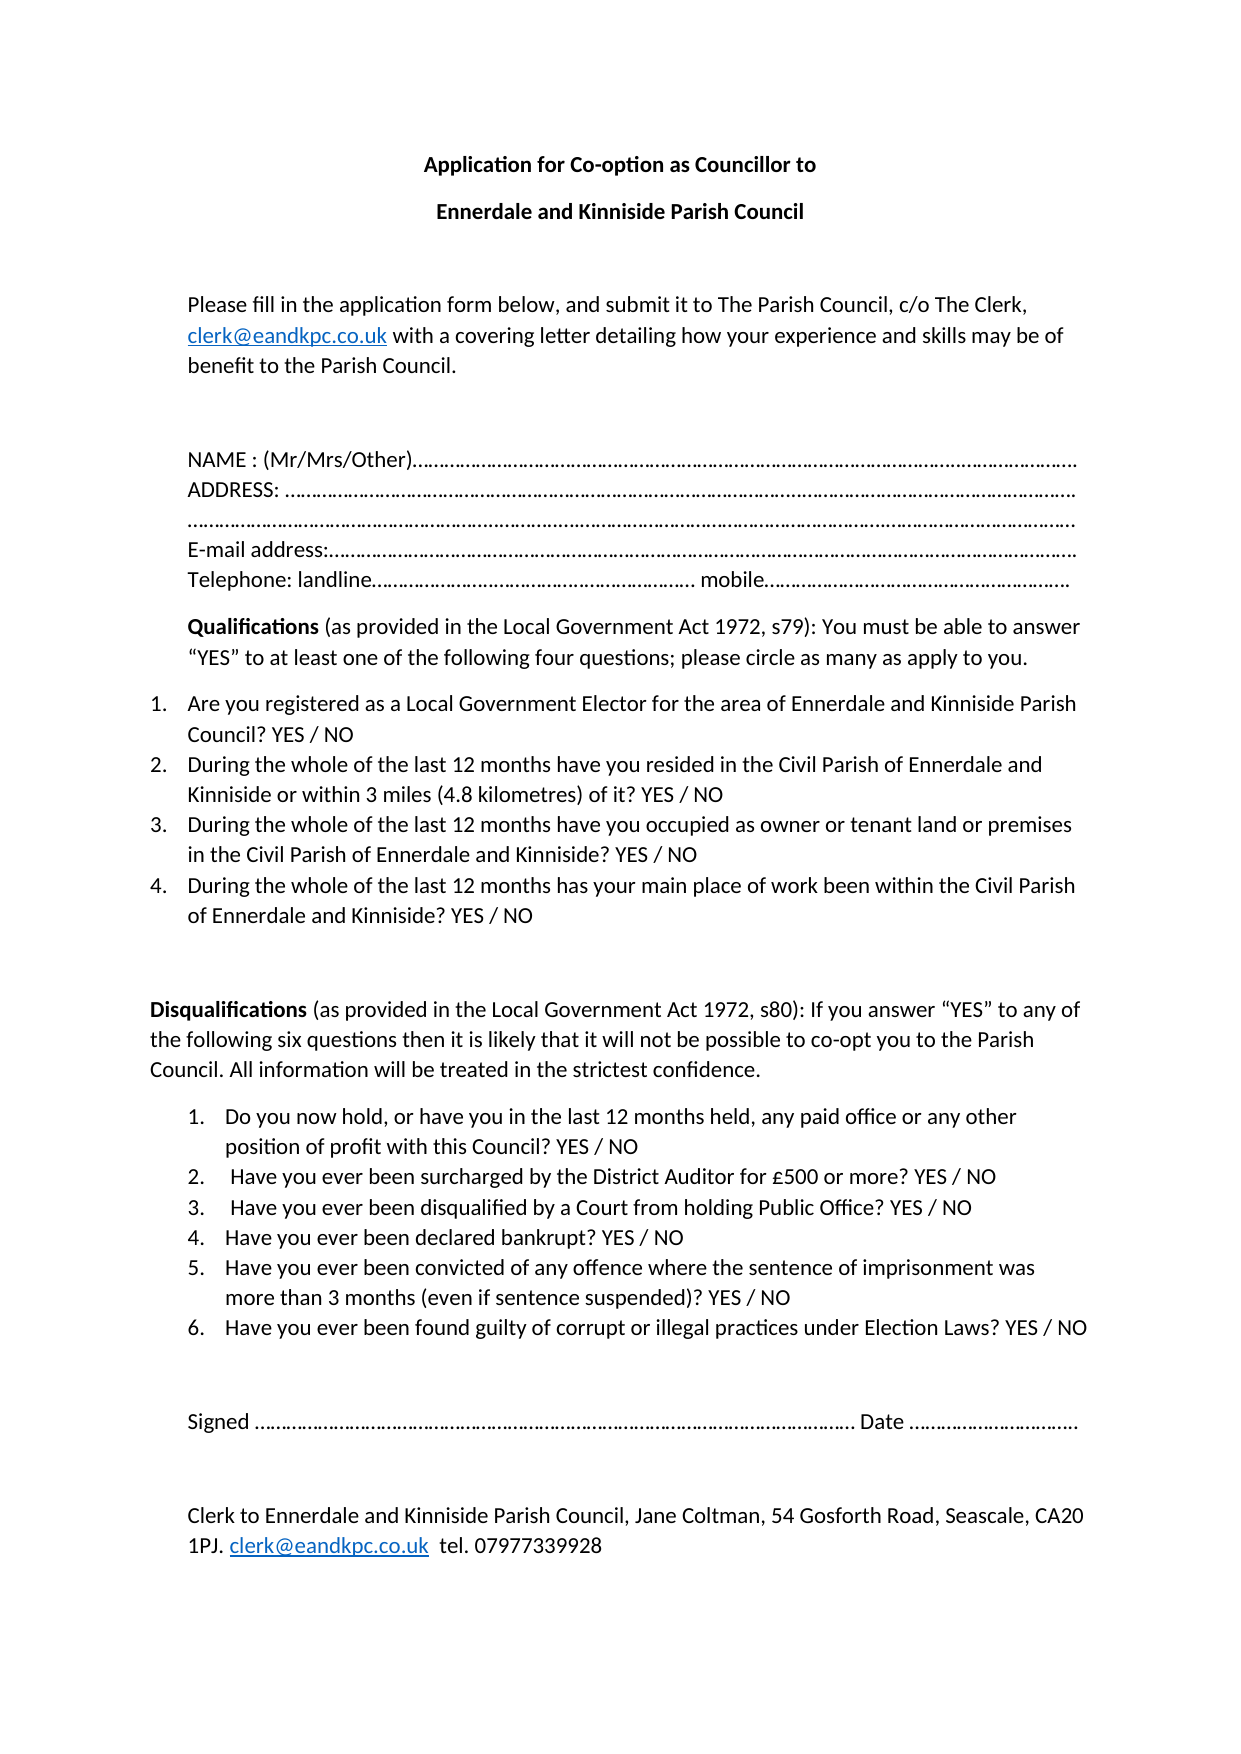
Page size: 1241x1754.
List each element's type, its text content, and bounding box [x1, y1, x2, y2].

text Clerk to Ennerdale and Kinniside Parish Council, Jane Coltman, 54 Gosforth Road, Seascale, CA20 1PJ. clerk@eandkpc.co.uk tel. 07977339928 [187, 1501, 1090, 1559]
list Have you ever been surcharged by the District Auditor for £500 or more? YES / NO [187, 1162, 1090, 1191]
list During the whole of the last 12 months has your main place of work been within the Civil Parish of Ennerdale and Kinniside? YES / NO [150, 871, 1090, 929]
list Have you ever been found guilty of corrupt or illegal practices under Election Laws? YES / NO [187, 1313, 1090, 1342]
text NAME : (Mr/Mrs/Other)…………………………………………………………………………………………..…………………. ADDRESS: ……………………………………………………………………………………..……………………………………………. …………………………………………………..………..….………………………………………………….……………………………… E-mail address:……………………………………………………………………………………………………………………………. Telephone: landline…………………..……………..………………… mobile…………………………………………………. [187, 445, 1090, 594]
text Qualifications (as provided in the Local Government Act 1972, s79): You must be able to answer “YES” to at least one of the following four questions; please circle as many as apply to you. [187, 612, 1090, 671]
list Have you ever been declared bankrupt? YES / NO [187, 1223, 1090, 1251]
text Disqualifications (as provided in the Local Government Act 1972, s80): If you answer “YES” to any of the following six questions then it is likely that it will not be possible to co-opt you to the Parish Council. All information will be treated in the strictest confidence. [150, 995, 1090, 1083]
list Have you ever been disqualified by a Court from holding Public Office? YES / NO [187, 1193, 1090, 1221]
list Have you ever been convicted of any offence where the sentence of imprisonment was more than 3 months (even if sentence suspended)? YES / NO [187, 1253, 1090, 1311]
list During the whole of the last 12 months have you occupied as owner or tenant land or premises in the Civil Parish of Ennerdale and Kinniside? YES / NO [150, 810, 1090, 869]
list During the whole of the last 12 months have you resided in the Civil Parish of Ennerdale and Kinniside or within 3 miles (4.8 kilometres) of it? YES / NO [150, 750, 1090, 808]
text Ennerdale and Kinniside Parish Council [150, 197, 1090, 225]
text Application for Co-option as Councillor to [150, 150, 1090, 178]
text Please fill in the application form below, and submit it to The Parish Council, c/o The Clerk, clerk@eandkpc.co.uk with a covering letter detailing how your experience and skills may be of benefit to the Parish Council. [187, 291, 1090, 379]
list Do you now hold, or have you in the last 12 months held, any paid office or any other position of profit with this Council? YES / NO [187, 1102, 1090, 1160]
list Are you registered as a Local Government Elector for the area of Ennerdale and Kinniside Parish Council? YES / NO [150, 689, 1090, 748]
text Signed …………………………………………………………………………………………………… Date ………………………….. [187, 1407, 1090, 1435]
